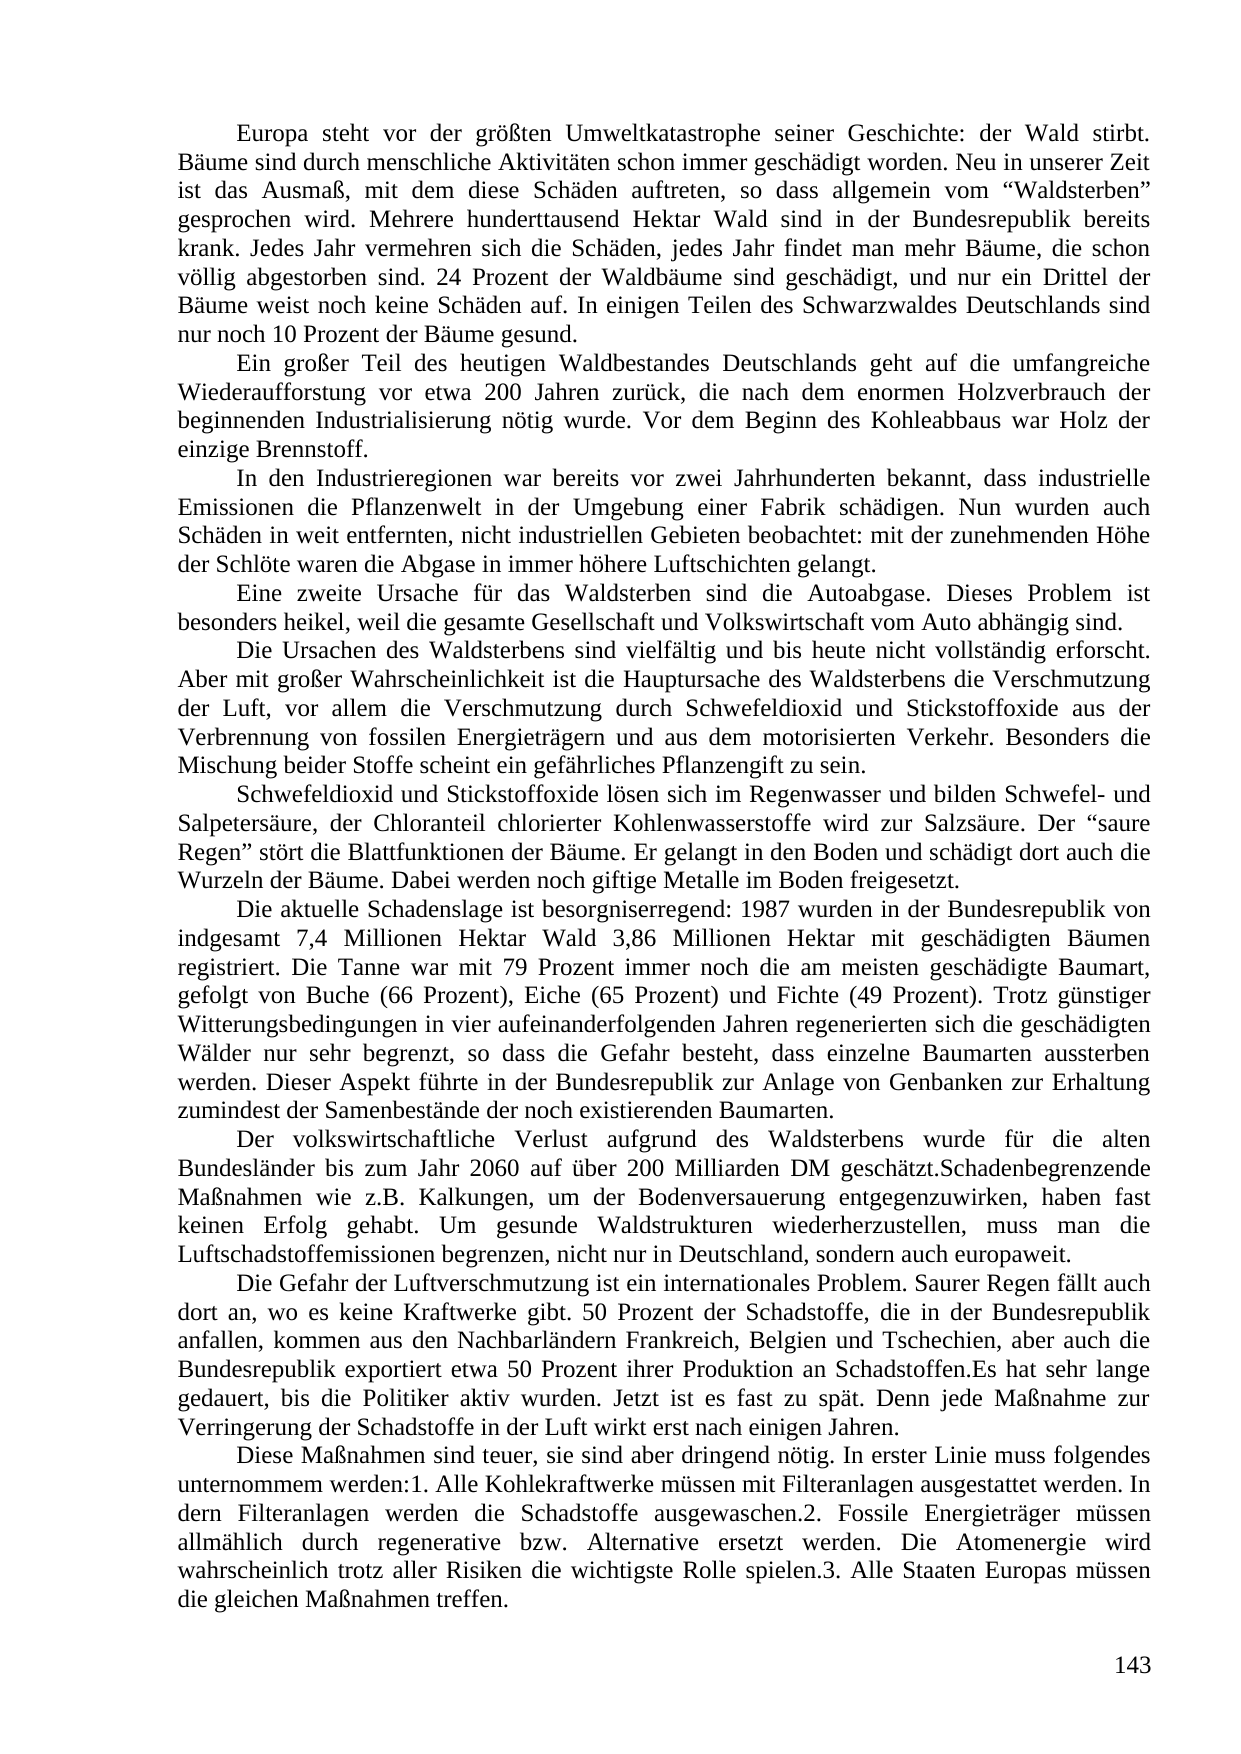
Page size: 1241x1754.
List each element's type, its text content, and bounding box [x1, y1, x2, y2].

text Die Ursachen des Waldsterbens sind vielfältig und bis heute nicht vollständig erforscht. Aber mit großer Wahrscheinlichkeit ist die Hauptursache des Waldsterbens die Verschmutzung der Luft, vor allem die Verschmutzung durch Schwefeldioxid und Stickstoffoxide aus der Verbrennung von fossilen Energieträgern und aus dem motorisierten Verkehr. Besonders die Mischung beider Stoffe scheint ein gefährliches Pflanzengift zu sein. [177, 636, 1152, 779]
text Die aktuelle Schadenslage ist besorgniserregend: 1987 wurden in der Bundesrepublik von indgesamt 7,4 Millionen Hektar Wald 3,86 Millionen Hektar mit geschädigten Bäumen registriert. Die Tanne war mit 79 Prozent immer noch die am meisten geschädigte Baumart, gefolgt von Buche (66 Prozent), Eiche (65 Prozent) und Fichte (49 Prozent). Trotz günstiger Witterungsbedingungen in vier aufeinanderfolgenden Jahren regenerierten sich die geschädigten Wälder nur sehr begrenzt, so dass die Gefahr besteht, dass einzelne Baumarten aussterben werden. Dieser Aspekt führte in der Bundesrepublik zur Anlage von Genbanken zur Erhaltung zumindest der Samenbestände der noch existierenden Baumarten. [177, 894, 1152, 1124]
text Europa steht vor der größten Umweltkatastrophe seiner Geschichte: der Wald stirbt. Bäume sind durch menschliche Aktivitäten schon immer geschädigt worden. Neu in unserer Zeit ist das Ausmaß, mit dem diese Schäden auftreten, so dass allgemein vom “Waldsterben” gesprochen wird. Mehrere hunderttausend Hektar Wald sind in der Bundesrepublik bereits krank. Jedes Jahr vermehren sich die Schäden, jedes Jahr findet man mehr Bäume, die schon völlig abgestorben sind. 24 Prozent der Waldbäume sind geschädigt, und nur ein Drittel der Bäume weist noch keine Schäden auf. In einigen Teilen des Schwarzwaldes Deutschlands sind nur noch 10 Prozent der Bäume gesund. [177, 118, 1152, 348]
text Schwefeldioxid und Stickstoffoxide lösen sich im Regenwasser und bilden Schwefel- und Salpetersäure, der Chloranteil chlorierter Kohlenwasserstoffe wird zur Salzsäure. Der “saure Regen” stört die Blattfunktionen der Bäume. Er gelangt in den Boden und schädigt dort auch die Wurzeln der Bäume. Dabei werden noch giftige Metalle im Boden freigesetzt. [177, 779, 1152, 894]
text Diese Maßnahmen sind teuer, sie sind aber dringend nötig. In erster Linie muss folgendes unternommem werden:1. Alle Kohlekraftwerke müssen mit Filteranlagen ausgestattet werden. In dern Filteranlagen werden die Schadstoffe ausgewaschen.2. Fossile Energieträger müssen allmählich durch regenerative bzw. Alternative ersetzt werden. Die Atomenergie wird wahrscheinlich trotz aller Risiken die wichtigste Rolle spielen.3. Alle Staaten Europas müssen die gleichen Maßnahmen treffen. [177, 1441, 1152, 1613]
text In den Industrieregionen war bereits vor zwei Jahrhunderten bekannt, dass industrielle Emissionen die Pflanzenwelt in der Umgebung einer Fabrik schädigen. Nun wurden auch Schäden in weit entfernten, nicht industriellen Gebieten beobachtet: mit der zunehmenden Höhe der Schlöte waren die Abgase in immer höhere Luftschichten gelangt. [177, 463, 1152, 578]
text Die Gefahr der Luftverschmutzung ist ein internationales Problem. Saurer Regen fällt auch dort an, wo es keine Kraftwerke gibt. 50 Prozent der Schadstoffe, die in der Bundesrepublik anfallen, kommen aus den Nachbarländern Frankreich, Belgien und Tschechien, aber auch die Bundesrepublik exportiert etwa 50 Prozent ihrer Produktion an Schadstoffen.Es hat sehr lange gedauert, bis die Politiker aktiv wurden. Jetzt ist es fast zu spät. Denn jede Maßnahme zur Verringerung der Schadstoffe in der Luft wirkt erst nach einigen Jahren. [177, 1268, 1152, 1441]
text Eine zweite Ursache für das Waldsterben sind die Autoabgase. Dieses Problem ist besonders heikel, weil die gesamte Gesellschaft und Volkswirtschaft vom Auto abhängig sind. [177, 578, 1152, 636]
text Der volkswirtschaftliche Verlust aufgrund des Waldsterbens wurde für die alten Bundesländer bis zum Jahr 2060 auf über 200 Milliarden DM geschätzt.Schadenbegrenzende Maßnahmen wie z.B. Kalkungen, um der Bodenversauerung entgegenzuwirken, haben fast keinen Erfolg gehabt. Um gesunde Waldstrukturen wiederherzustellen, muss man die Luftschadstoffemissionen begrenzen, nicht nur in Deutschland, sondern auch europaweit. [177, 1124, 1152, 1268]
text Ein großer Teil des heutigen Waldbestandes Deutschlands geht auf die umfangreiche Wiederaufforstung vor etwa 200 Jahren zurück, die nach dem enormen Holzverbrauch der beginnenden Industrialisierung nötig wurde. Vor dem Beginn des Kohleabbaus war Holz der einzige Brennstoff. [177, 348, 1152, 463]
